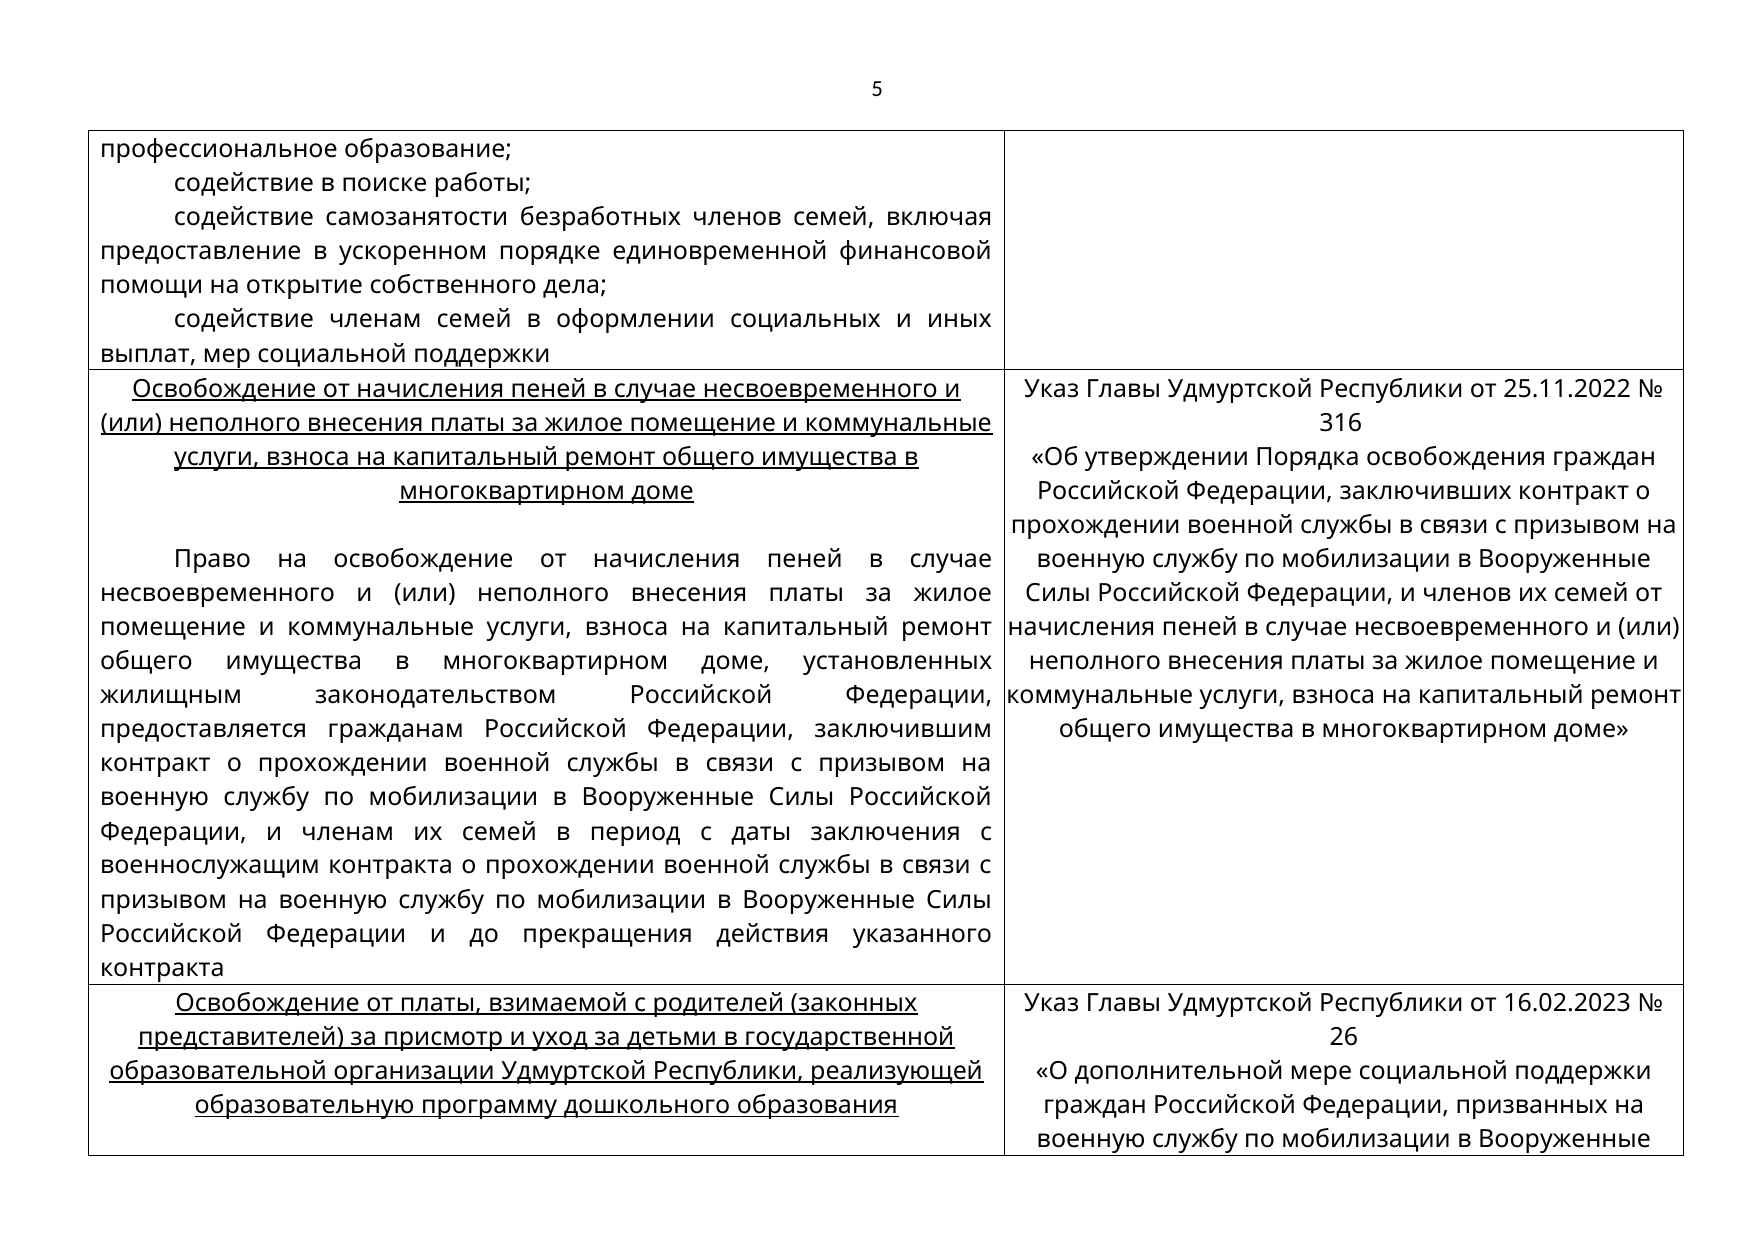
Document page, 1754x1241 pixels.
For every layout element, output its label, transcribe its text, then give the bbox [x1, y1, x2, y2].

table_cell Указ Главы Удмуртской Республики от 25.11.2022 № 316 «Об утверждении Порядка освобождения граждан Российской Федерации, заключивших контракт о прохождении военной службы в связи с призывом на военную службу по мобилизации в Вооруженные Силы Российской Федерации, и членов их семей от начисления пеней в случае несвоевременного и (или) неполного внесения платы за жилое помещение и коммунальные услуги, взноса на капитальный ремонт общего имущества в многоквартирном доме» [1005, 370, 1683, 983]
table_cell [1005, 131, 1683, 369]
table_cell Освобождение от начисления пеней в случае несвоевременного и (или) неполного внесения платы за жилое помещение и коммунальные услуги, взноса на капитальный ремонт общего имущества в многоквартирном доме Право на освобождение от начисления пеней в случае несвоевременного и (или) неполного внесения платы за жилое помещение и коммунальные услуги, взноса на капитальный ремонт общего имущества в многоквартирном доме, установленных жилищным законодательством Российской Федерации, предоставляется гражданам Российской Федерации, заключившим контракт о прохождении военной службы в связи с призывом на военную службу по мобилизации в Вооруженные Силы Российской Федерации, и членам их семей в период с даты заключения с военнослужащим контракта о прохождении военной службы в связи с призывом на военную службу по мобилизации в Вооруженные Силы Российской Федерации и до прекращения действия указанного контракта [89, 370, 1004, 983]
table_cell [1005, 985, 1683, 1155]
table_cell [89, 131, 1004, 369]
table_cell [89, 985, 1004, 1155]
